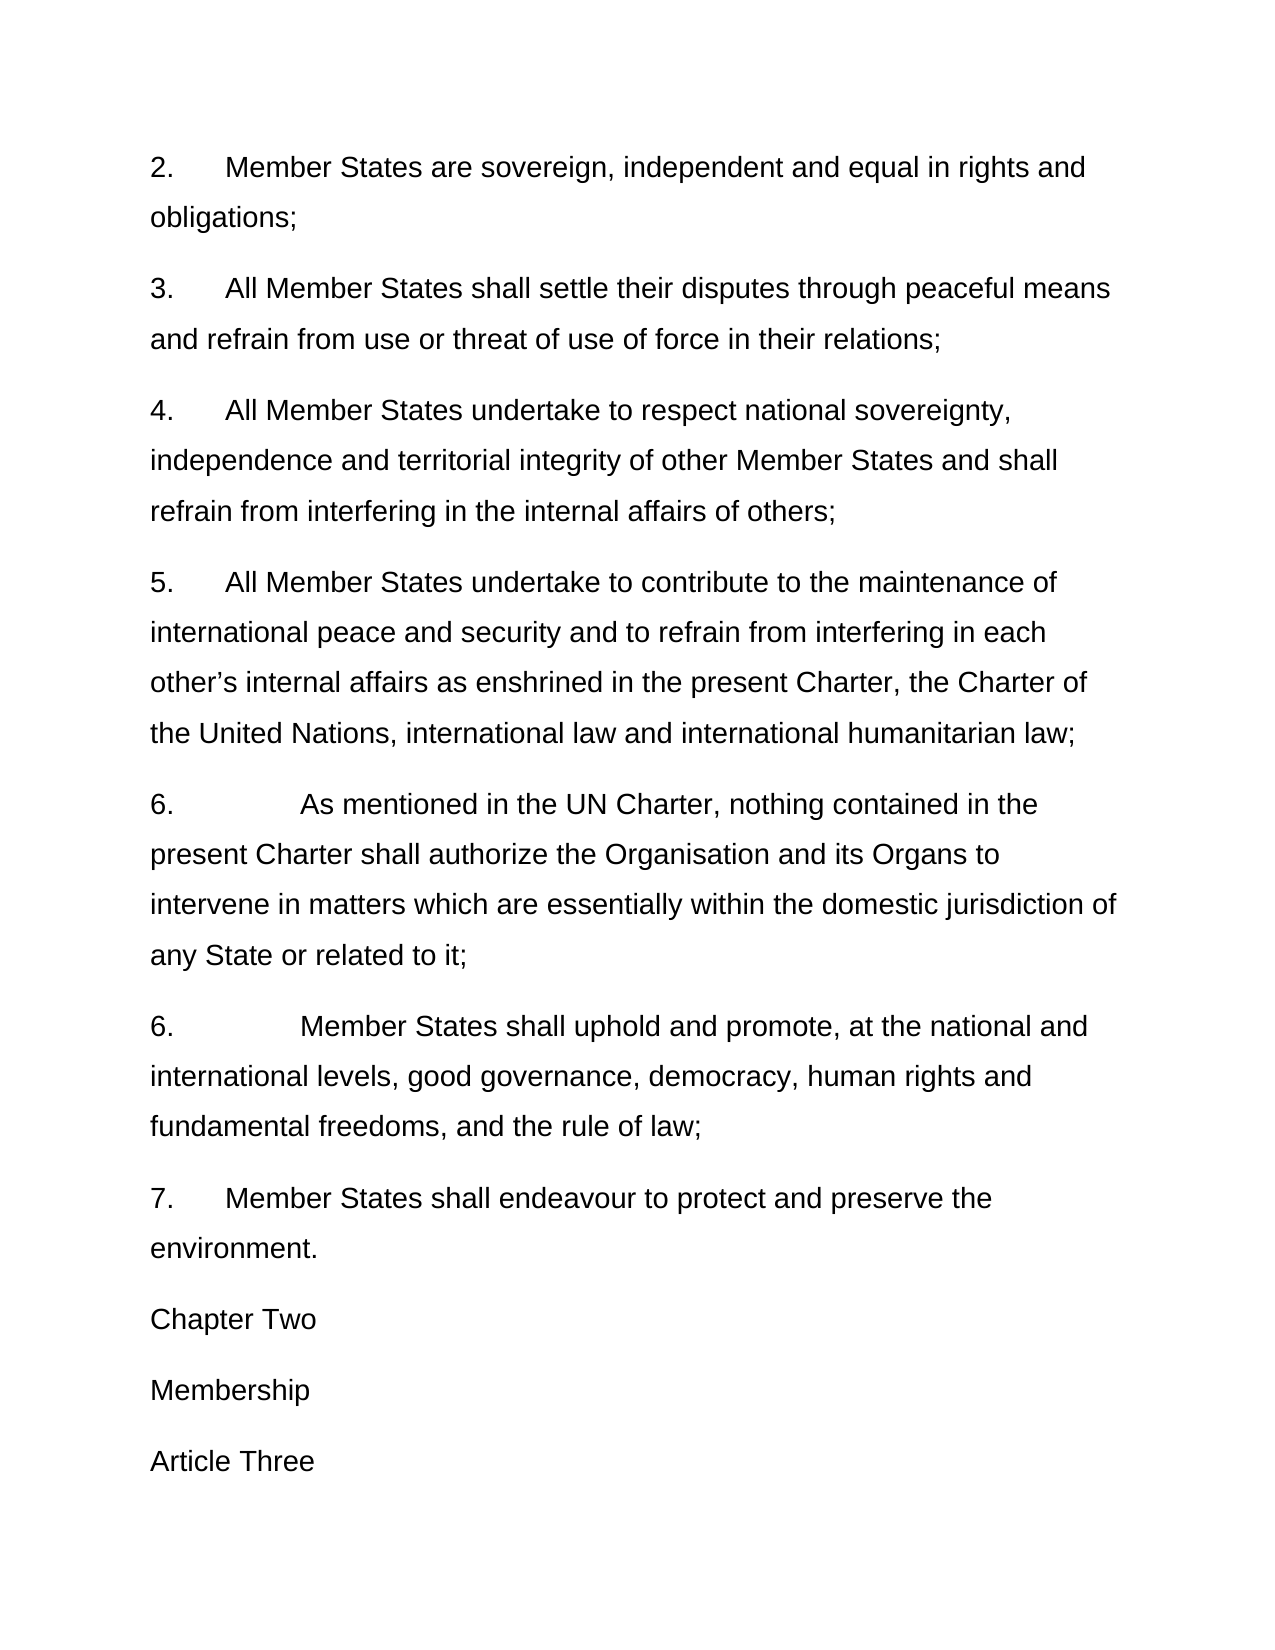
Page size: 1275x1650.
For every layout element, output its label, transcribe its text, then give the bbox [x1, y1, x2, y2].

text 6. As mentioned in the UN Charter, nothing contained in the present Charter shall authorize the Organisation and its Organs to intervene in matters which are essentially within the domestic jurisdiction of any State or related to it; [150, 787, 1125, 971]
text 3. All Member States shall settle their disputes through peaceful means and refrain from use or threat of use of force in their relations; [150, 271, 1125, 355]
text Article Three [150, 1444, 1125, 1478]
text 7. Member States shall endeavour to protect and preserve the environment. [150, 1181, 1125, 1264]
text 2. Member States are sovereign, independent and equal in rights and obligations; [150, 150, 1125, 234]
text Chapter Two [150, 1302, 1125, 1336]
text 4. All Member States undertake to respect national sovereignty, independence and territorial integrity of other Member States and shall refrain from interfering in the internal affairs of others; [150, 393, 1125, 527]
text Membership [150, 1373, 1125, 1407]
text 6. Member States shall uphold and promote, at the national and international levels, good governance, democracy, human rights and fundamental freedoms, and the rule of law; [150, 1009, 1125, 1143]
text 5. All Member States undertake to contribute to the maintenance of international peace and security and to refrain from interfering in each other’s internal affairs as enshrined in the present Charter, the Charter of the United Nations, international law and international humanitarian law; [150, 565, 1125, 749]
